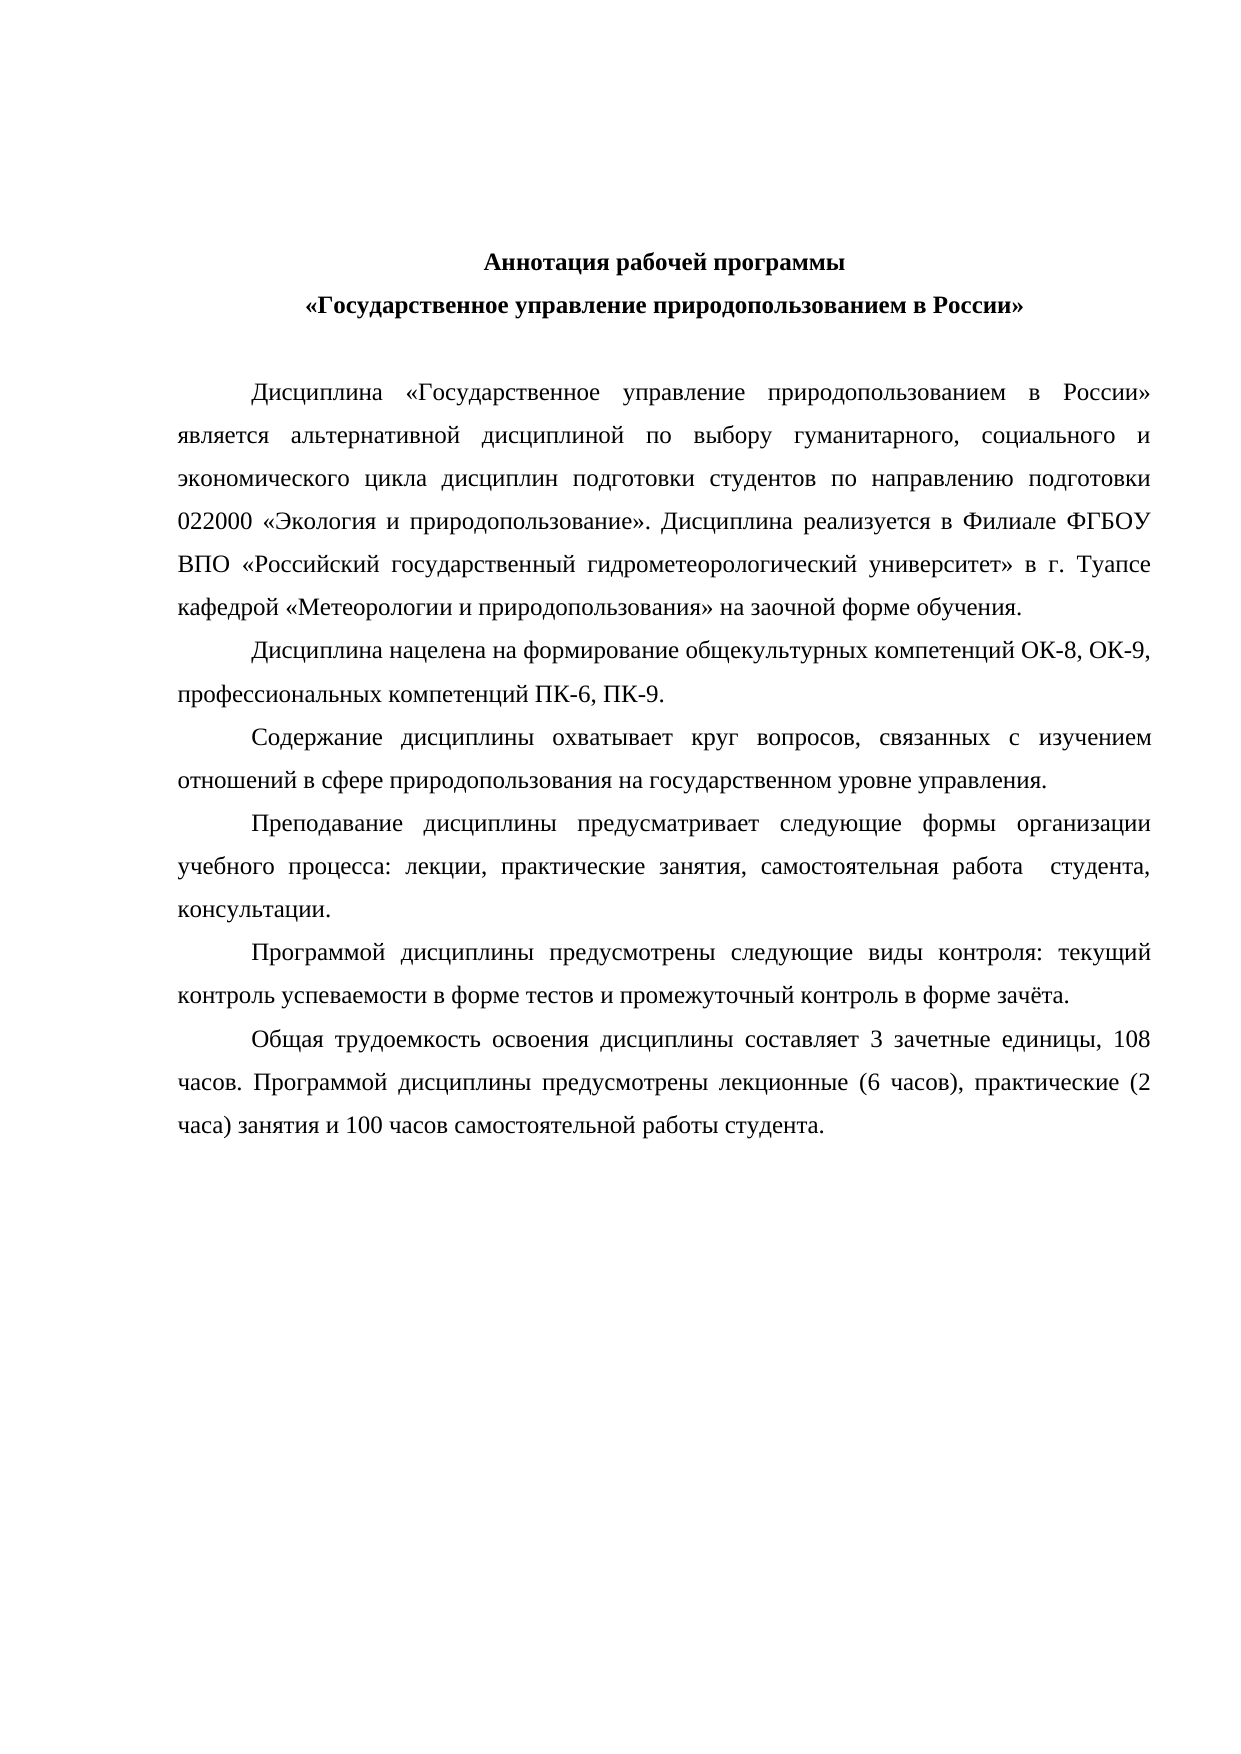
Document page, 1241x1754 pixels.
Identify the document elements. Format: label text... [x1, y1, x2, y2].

text Преподавание дисциплины предусматривает следующие формы организации учебного процесса: лекции, практические занятия, самостоятельная работа студента, консультации. [177, 808, 1152, 923]
text Программой дисциплины предусмотрены следующие виды контроля: текущий контроль успеваемости в форме тестов и промежуточный контроль в форме зачёта. [177, 937, 1152, 1009]
text Общая трудоемкость освоения дисциплины составляет 3 зачетные единицы, 108 часов. Программой дисциплины предусмотрены лекционные (6 часов), практические (2 часа) занятия и 100 часов самостоятельной работы студента. [177, 1024, 1152, 1139]
text Дисциплина «Государственное управление природопользованием в России» является альтернативной дисциплиной по выбору гуманитарного, социального и экономического цикла дисциплин подготовки студентов по направлению подготовки 022000 «Экология и природопользование». Дисциплина реализуется в Филиале ФГБОУ ВПО «Российский государственный гидрометеорологический университет» в г. Туапсе кафедрой «Метеорологии и природопользования» на заочной форме обучения. [177, 377, 1152, 621]
text Дисциплина нацелена на формирование общекультурных компетенций ОК-8, ОК-9, профессиональных компетенций ПК-6, ПК-9. [177, 636, 1152, 707]
text Содержание дисциплины охватывает круг вопросов, связанных с изучением отношений в сфере природопользования на государственном уровне управления. [177, 722, 1152, 794]
text «Государственное управление природопользованием в России» [177, 291, 1152, 319]
text Аннотация рабочей программы [177, 247, 1152, 276]
